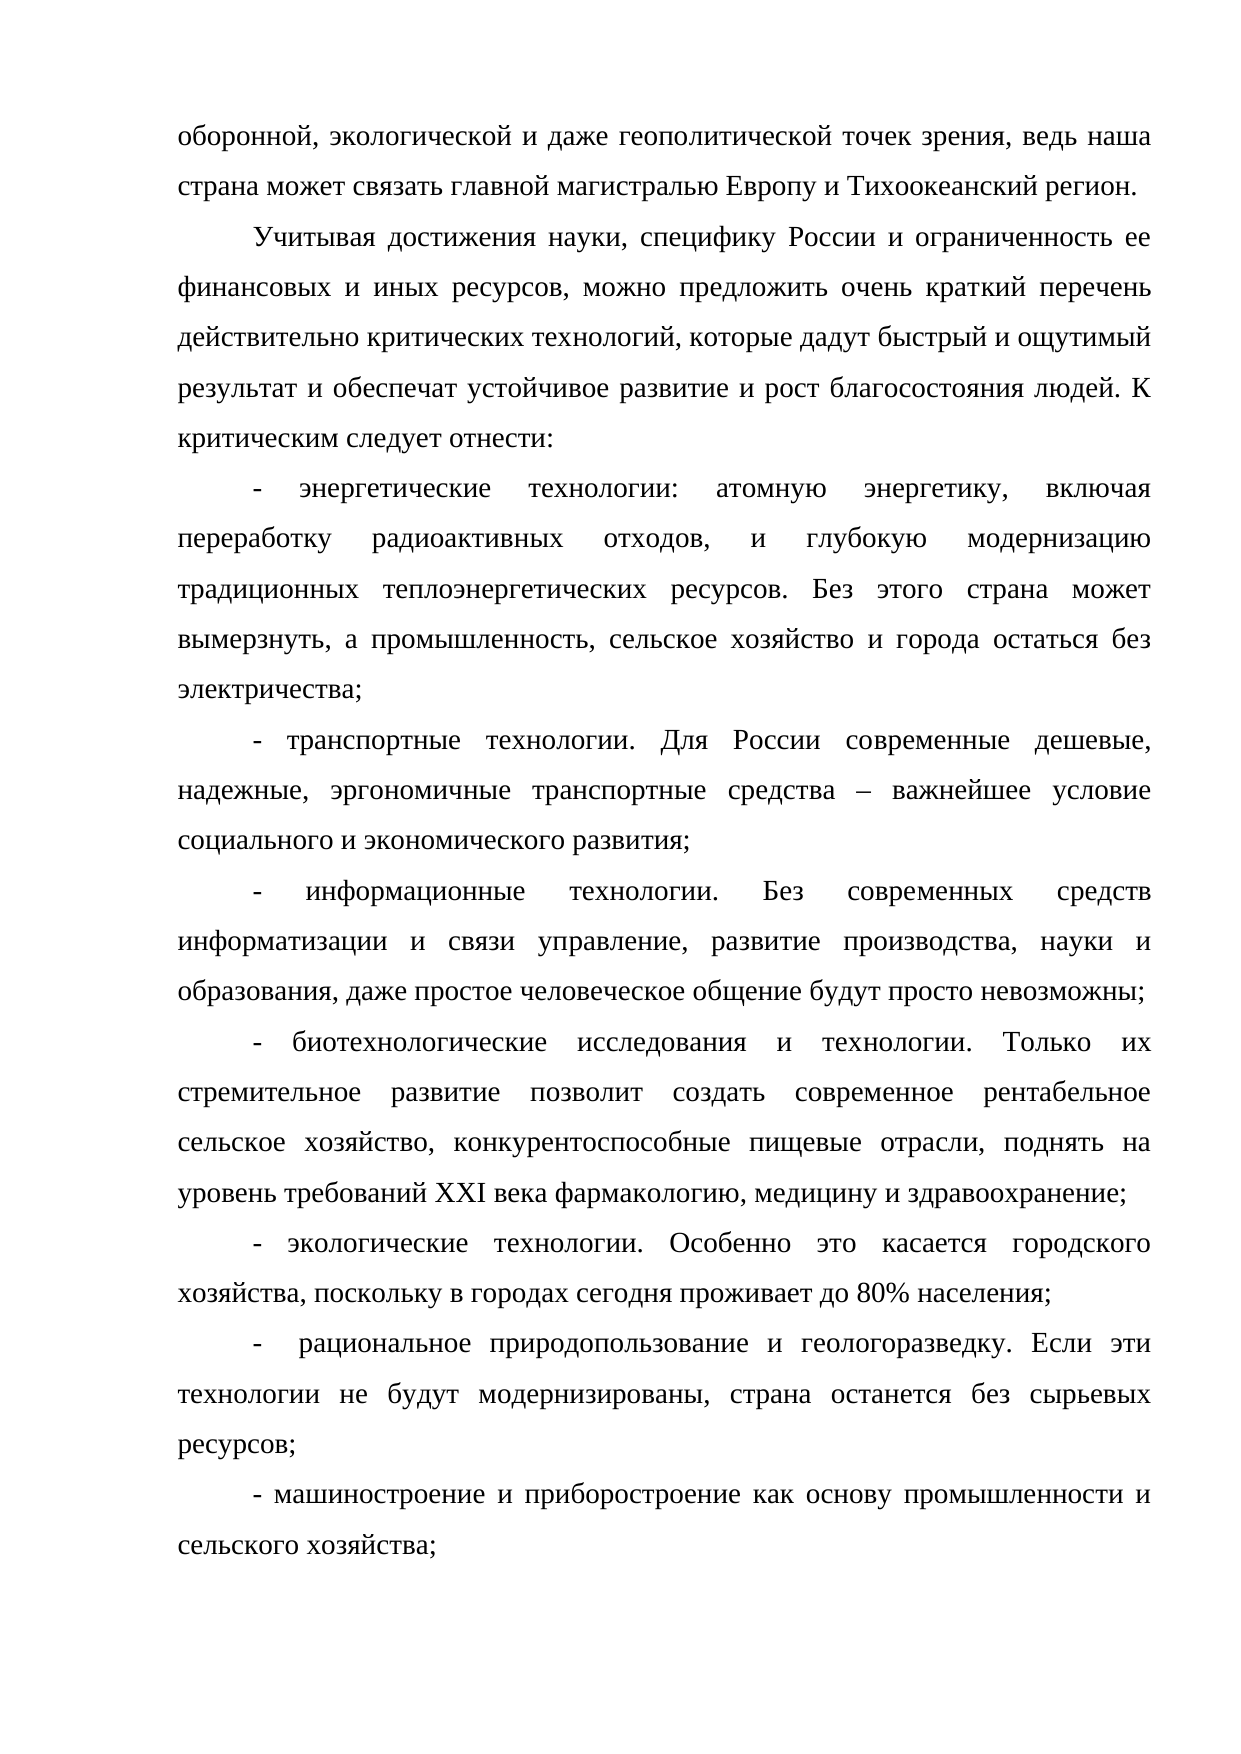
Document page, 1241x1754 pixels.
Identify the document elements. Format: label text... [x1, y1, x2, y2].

text Учитывая достижения науки, специфику России и ограниченность ее финансовых и иных ресурсов, можно предложить очень краткий перечень действительно критических технологий, которые дадут быстрый и ощутимый результат и обеспечат устойчивое развитие и рост благосостояния людей. К критическим следует отнести: [177, 219, 1152, 453]
text - машиностроение и приборостроение как основу промышленности и сельского хозяйства; [177, 1477, 1152, 1560]
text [177, 118, 1152, 202]
text - рациональное природопользование и геологоразведку. Если эти технологии не будут модернизированы, страна останется без сырьевых ресурсов; [177, 1326, 1152, 1460]
text - информационные технологии. Без современных средств информатизации и связи управление, развитие производства, науки и образования, даже простое человеческое общение будут просто невозможны; [177, 873, 1152, 1007]
text - биотехнологические исследования и технологии. Только их стремительное развитие позволит создать современное рентабельное сельское хозяйство, конкурентоспособные пищевые отрасли, поднять на уровень требований XXI века фармакологию, медицину и здравоохранение; [177, 1024, 1152, 1208]
text - энергетические технологии: атомную энергетику, включая переработку радиоактивных отходов, и глубокую модернизацию традиционных теплоэнергетических ресурсов. Без этого страна может вымерзнуть, а промышленность, сельское хозяйство и города остаться без электричества; [177, 470, 1152, 705]
text - транспортные технологии. Для России современные дешевые, надежные, эргономичные транспортные средства – важнейшее условие социального и экономического развития; [177, 722, 1152, 856]
text - экологические технологии. Особенно это касается городского хозяйства, поскольку в городах сегодня проживает до 80% населения; [177, 1225, 1152, 1309]
